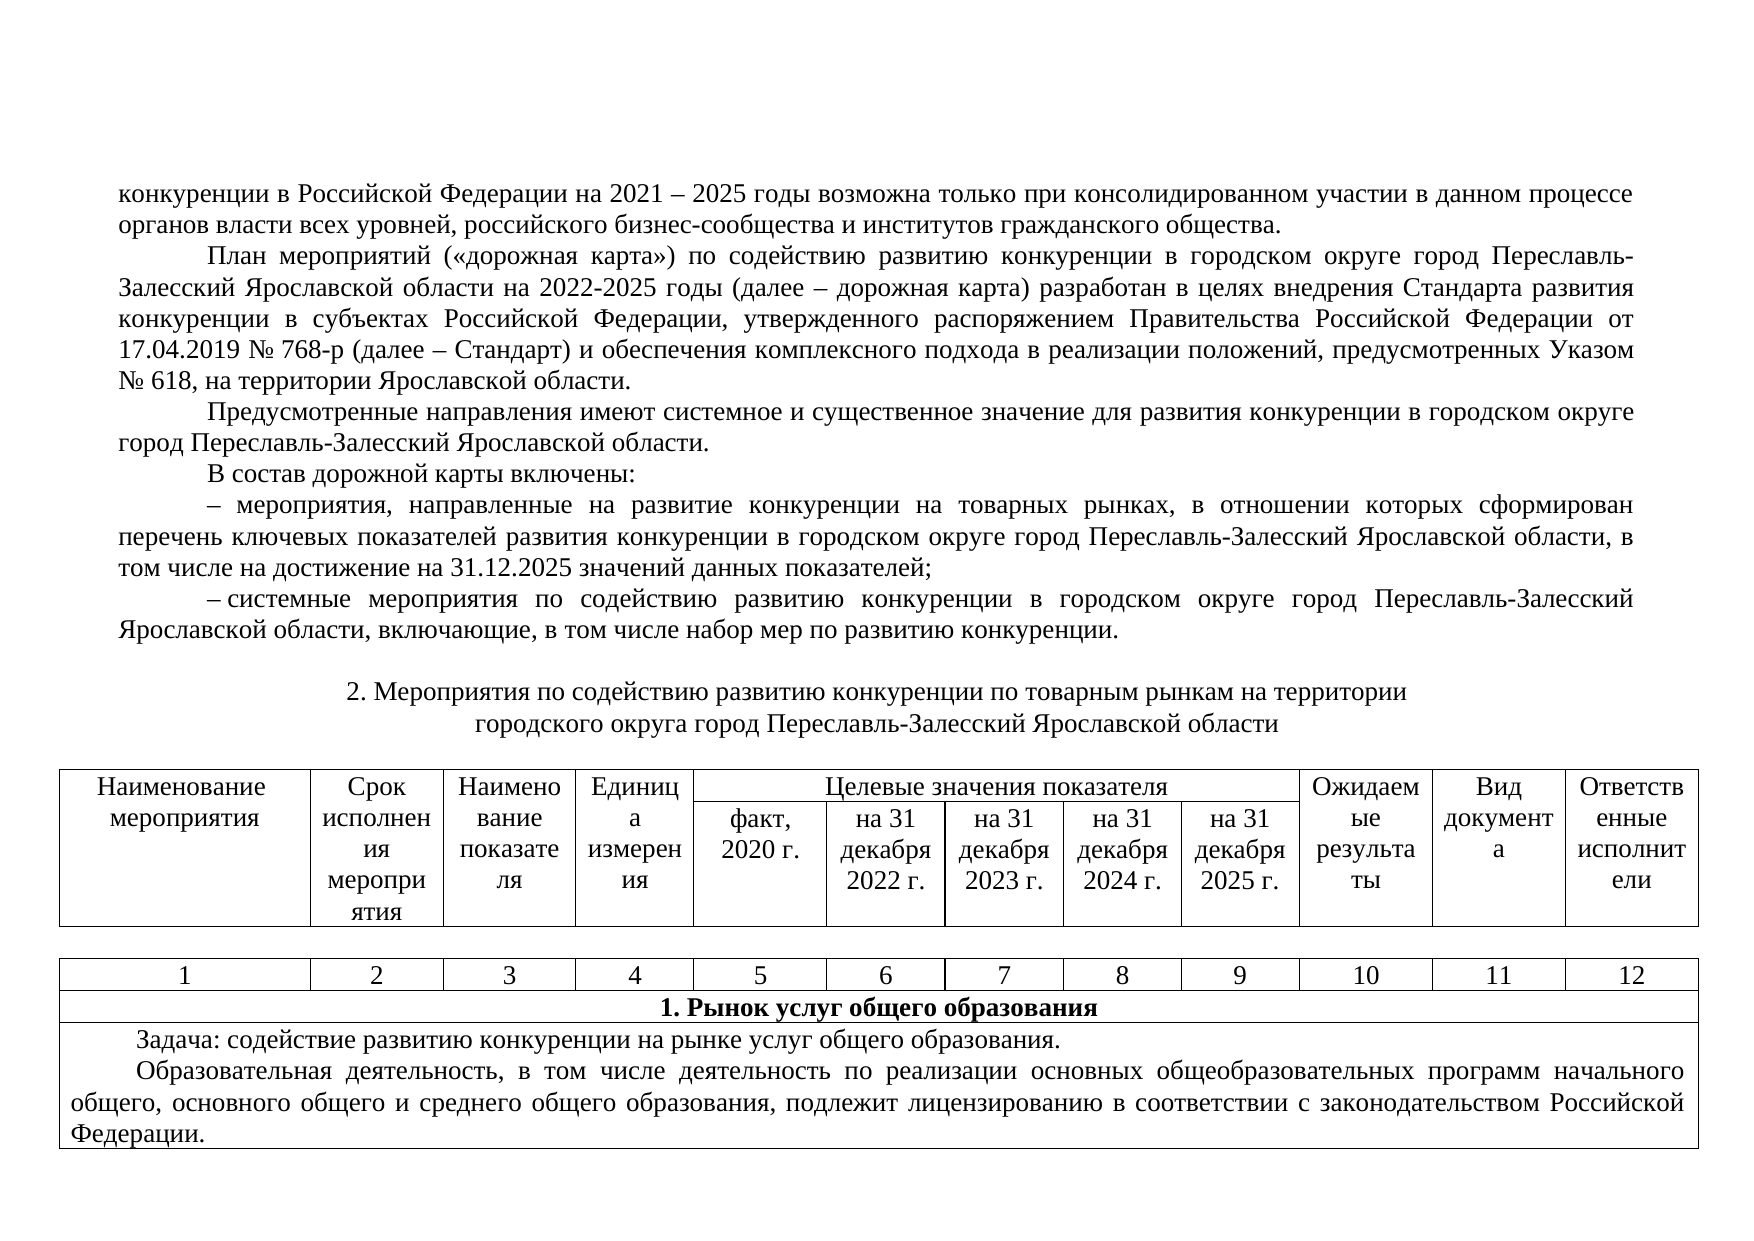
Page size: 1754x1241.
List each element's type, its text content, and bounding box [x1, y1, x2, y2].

table_header 2 [311, 959, 443, 990]
table_cell 1. Рынок услуг общего образования [60, 991, 1698, 1022]
table_header 5 [694, 959, 826, 990]
table_header Единица измерения [576, 770, 693, 926]
table_header Целевые значения показателя [694, 770, 1299, 801]
text – системные мероприятия по содействию развитию конкуренции в городском округе город Переславль-Залесский Ярославской области, включающие, в том числе набор мер по развитию конкуренции. [118, 582, 1636, 644]
table_header 6 [827, 959, 944, 990]
table_header 4 [576, 959, 693, 990]
table_header 3 [444, 959, 575, 990]
table_cell на 31 декабря 2024 г. [1064, 802, 1181, 926]
table_cell на 31 декабря 2022 г. [827, 802, 944, 926]
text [118, 177, 1636, 239]
table_cell факт, 2020 г. [694, 802, 826, 926]
text Предусмотренные направления имеют системное и существенное значение для развития конкуренции в городском округе город Переславль-Залесский Ярославской области. [118, 395, 1636, 457]
text 2. Мероприятия по содействию развитию конкуренции по товарным рынкам на территории [118, 676, 1636, 707]
text – мероприятия, направленные на развитие конкуренции на товарных рынках, в отношении которых сформирован перечень ключевых показателей развития конкуренции в городском округе город Переславль-Залесский Ярославской области, в том числе на достижение на 31.12.2025 значений данных показателей; [118, 489, 1636, 582]
table_cell на 31 декабря 2025 г. [1182, 802, 1299, 926]
table_header Ожидаемые результаты [1300, 770, 1432, 926]
table_header 12 [1566, 959, 1698, 990]
table_header 7 [946, 959, 1063, 990]
table_header Наименование мероприятия [60, 770, 310, 926]
table_header Ответственные исполнители [1566, 770, 1698, 926]
table_cell на 31 декабря 2023 г. [946, 802, 1063, 926]
table_header Срок исполнения мероприятия [311, 770, 443, 926]
table_header 1 [60, 959, 310, 990]
text План мероприятий («дорожная карта») по содействию развитию конкуренции в городском округе город Переславль-Залесский Ярославской области на 2022-2025 годы (далее – дорожная карта) разработан в целях внедрения Стандарта развития конкуренции в субъектах Российской Федерации, утвержденного распоряжением Правительства Российской Федерации от 17.04.2019 № 768-р (далее – Стандарт) и обеспечения комплексного подхода в реализации положений, предусмотренных Указом № 618, на территории Ярославской области. [118, 239, 1636, 395]
table_header Наименование показателя [444, 770, 575, 926]
table_header 9 [1182, 959, 1299, 990]
table_header Вид документа [1433, 770, 1565, 926]
text В состав дорожной карты включены: [118, 457, 1636, 489]
table_header 10 [1300, 959, 1432, 990]
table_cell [60, 1023, 1698, 1148]
table_header 8 [1064, 959, 1181, 990]
table_header 11 [1433, 959, 1565, 990]
text городского округа город Переславль-Залесский Ярославской области [118, 707, 1636, 738]
